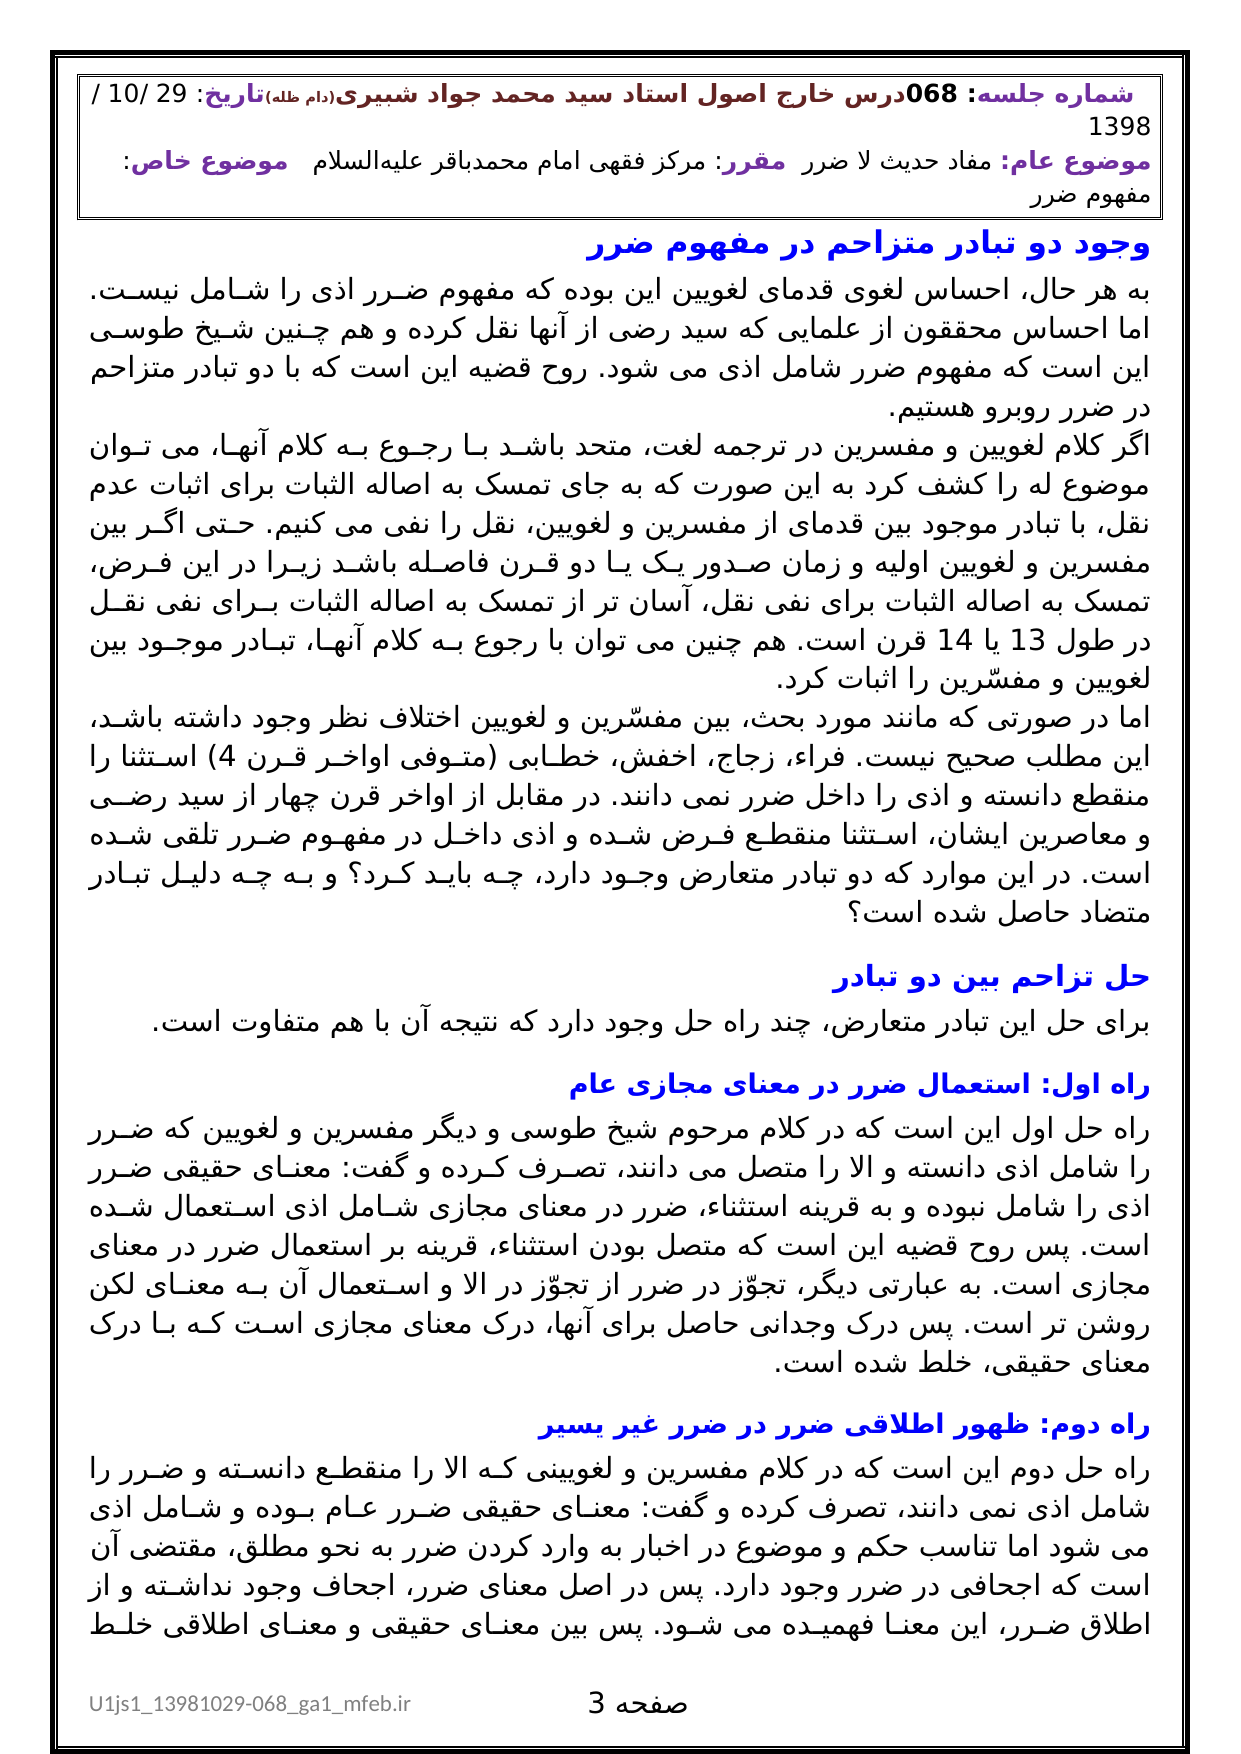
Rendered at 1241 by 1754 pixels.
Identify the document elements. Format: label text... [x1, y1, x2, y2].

subtitle راه دوم: ظهور اطلاقی ضرر در ضرر غیر یسیر [89, 1409, 1152, 1440]
subtitle راه اول: استعمال ضرر در معنای مجازی عام [89, 1069, 1152, 1100]
text اگر کلام لغویین و مفسرین در ترجمه لغت، متحد باشد با رجوع به کلام آنها، می توان موضوع له را کشف کرد به این صورت که به جای تمسک به اصاله الثبات برای اثبات عدم نقل، با تبادر موجود بین قدمای از مفسرین و لغویین، نقل را نفی می کنیم. حتی اگر بین مفسرین و لغویین اولیه و زمان صدور یک یا دو قرن فاصله باشد زیرا در این فرض، تمسک به اصاله الثبات برای نفی نقل، آسان تر از تمسک به اصاله الثبات برای نفی نقل در طول 13 یا 14 قرن است. هم چنین می توان با رجوع به کلام آنها، تبادر موجود بین لغویین و مفسّرین را اثبات کرد. [89, 428, 1152, 696]
text اما در صورتی که مانند مورد بحث، بین مفسّرین و لغویین اختلاف نظر وجود داشته باشد، این مطلب صحیح نیست. فراء، زجاج، اخفش، خطابی (متوفی اواخر قرن 4) استثنا را منقطع دانسته و اذی را داخل ضرر نمی دانند. در مقابل از اواخر قرن چهار از سید رضی و معاصرین ایشان، استثنا منقطع فرض شده و اذی داخل در مفهوم ضرر تلقی شده است. در این موارد که دو تبادر متعارض وجود دارد، چه باید کرد؟ و به چه دلیل تبادر متضاد حاصل شده است؟ [89, 701, 1152, 929]
text برای حل این تبادر متعارض، چند راه حل وجود دارد که نتیجه آن با هم متفاوت است. [89, 1005, 1152, 1039]
text راه حل اول این است که در کلام مرحوم شیخ طوسی و دیگر مفسرین و لغویین که ضرر را شامل اذی دانسته و الا را متصل می دانند، تصرف کرده و گفت: معنای حقیقی ضرر اذی را شامل نبوده و به قرینه استثناء، ضرر در معنای مجازی شامل اذی استعمال شده است. پس روح قضیه این است که متصل بودن استثناء، قرینه بر استعمال ضرر در معنای مجازی است. به عبارتی دیگر، تجوّز در ضرر از تجوّز در الا و استعمال آن به معنای لکن روشن تر است. پس درک وجدانی حاصل برای آنها، درک معنای مجازی است که با درک معنای حقیقی، خلط شده است. [89, 1111, 1152, 1379]
subtitle وجود دو تبادر متزاحم در مفهوم ضرر [89, 224, 1152, 261]
subtitle حل تزاحم بین دو تبادر [89, 959, 1152, 993]
text به هر حال، احساس لغوی قدمای لغویین این بوده که مفهوم ضرر اذی را شامل نیست. اما احساس محققون از علمایی که سید رضی از آنها نقل کرده و هم چنین شیخ طوسی این است که مفهوم ضرر شامل اذی می شود. روح قضیه این است که با دو تبادر متزاحم در ضرر روبرو هستیم. [89, 272, 1152, 423]
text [89, 1451, 1152, 1641]
